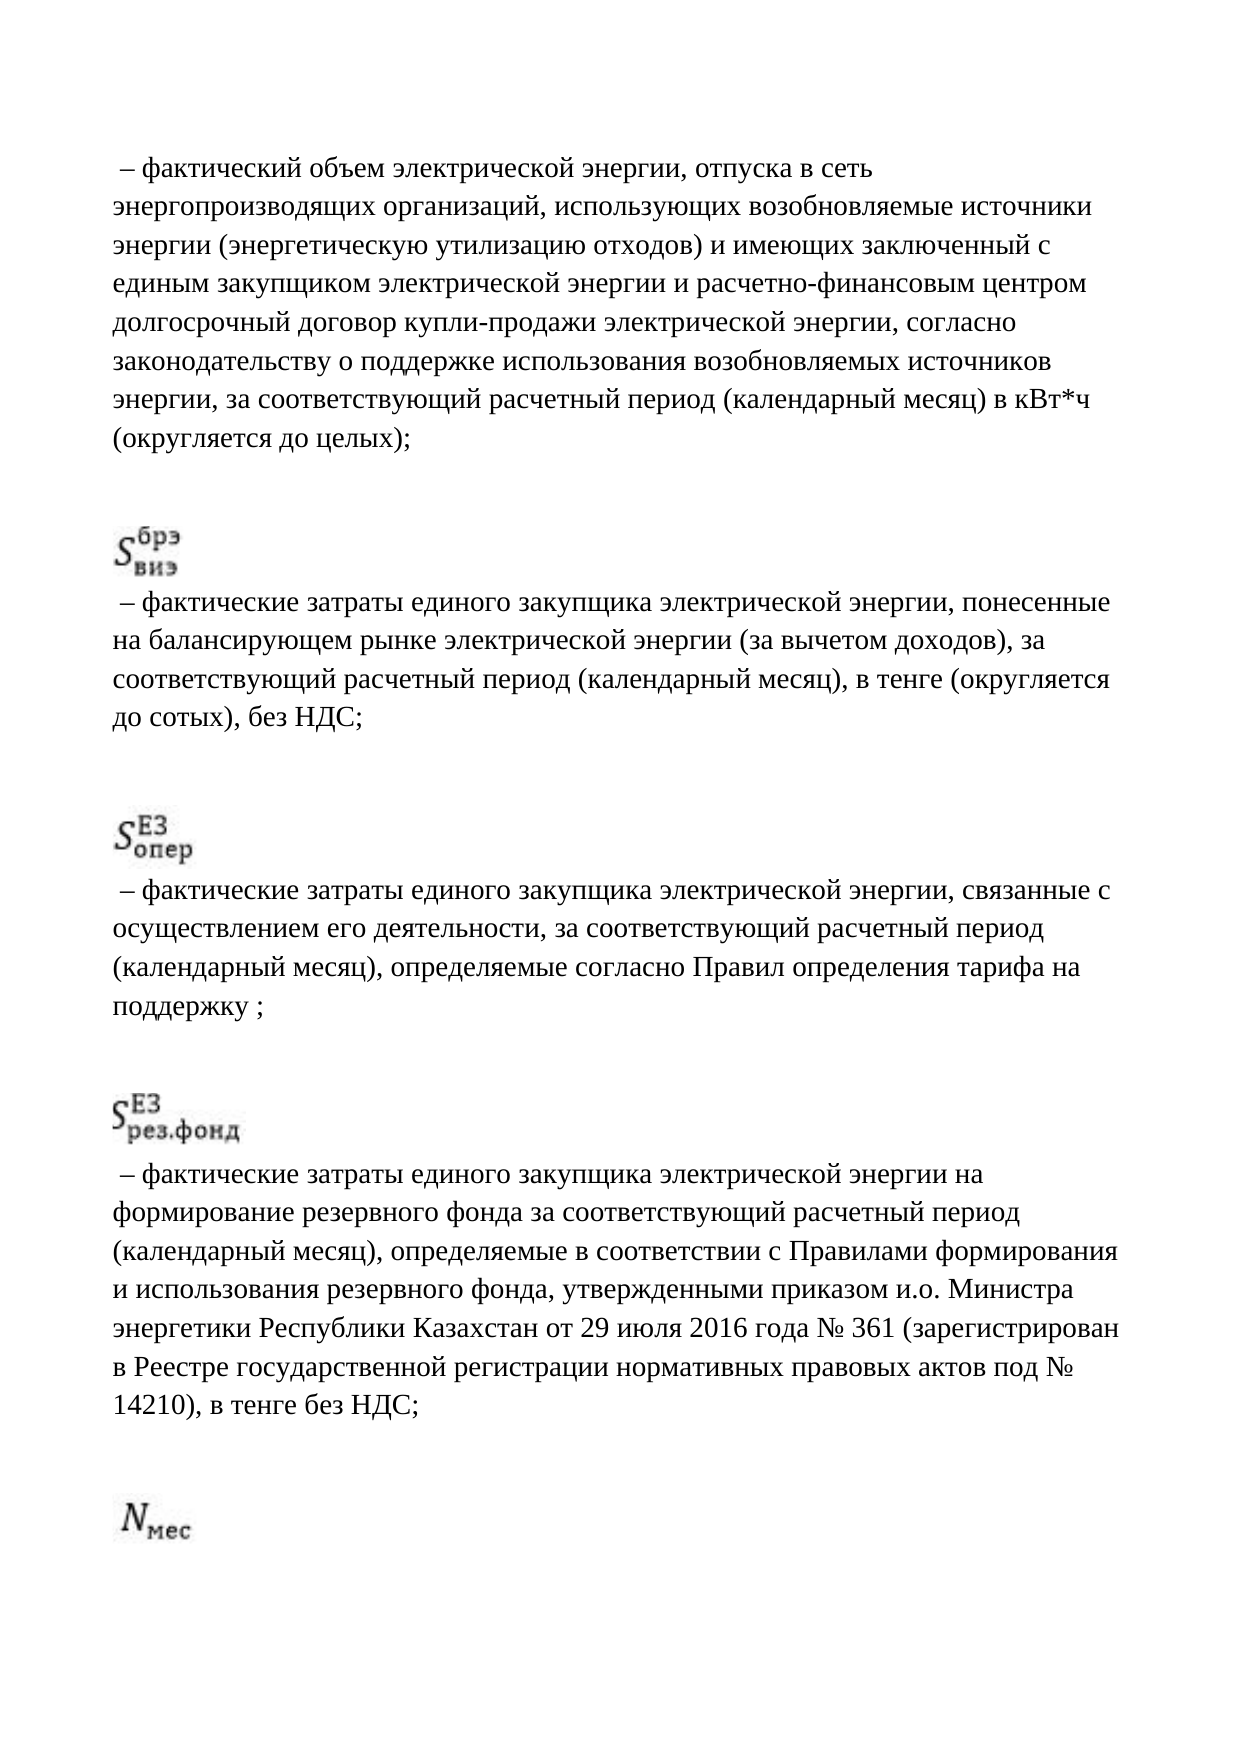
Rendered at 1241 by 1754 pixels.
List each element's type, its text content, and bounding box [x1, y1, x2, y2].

text – фактические затраты единого закупщика электрической энергии, понесенные на балансирующем рынке электрической энергии (за вычетом доходов), за соответствующий расчетный период (календарный месяц), в тенге (округляется до сотых), без НДС; [112, 584, 1128, 763]
picture [112, 1493, 205, 1546]
picture [112, 526, 184, 581]
text – фактические затраты единого закупщика электрической энергии на формирование резервного фонда за соответствующий расчетный период (календарный месяц), определяемые в соответствии с Правилами формирования и использования резервного фонда, утвержденными приказом и.о. Министра энергетики Республики Казахстан от 29 июля 2016 года № 361 (зарегистрирован в Реестре государственной регистрации нормативных правовых актов под № 14210), в тенге без НДС; [112, 1156, 1128, 1451]
picture [112, 805, 203, 869]
picture [112, 1093, 246, 1153]
text – фактические затраты единого закупщика электрической энергии, связанные с осуществлением его деятельности, за соответствующий расчетный период (календарный месяц), определяемые согласно Правил определения тарифа на поддержку ; [112, 872, 1128, 1051]
